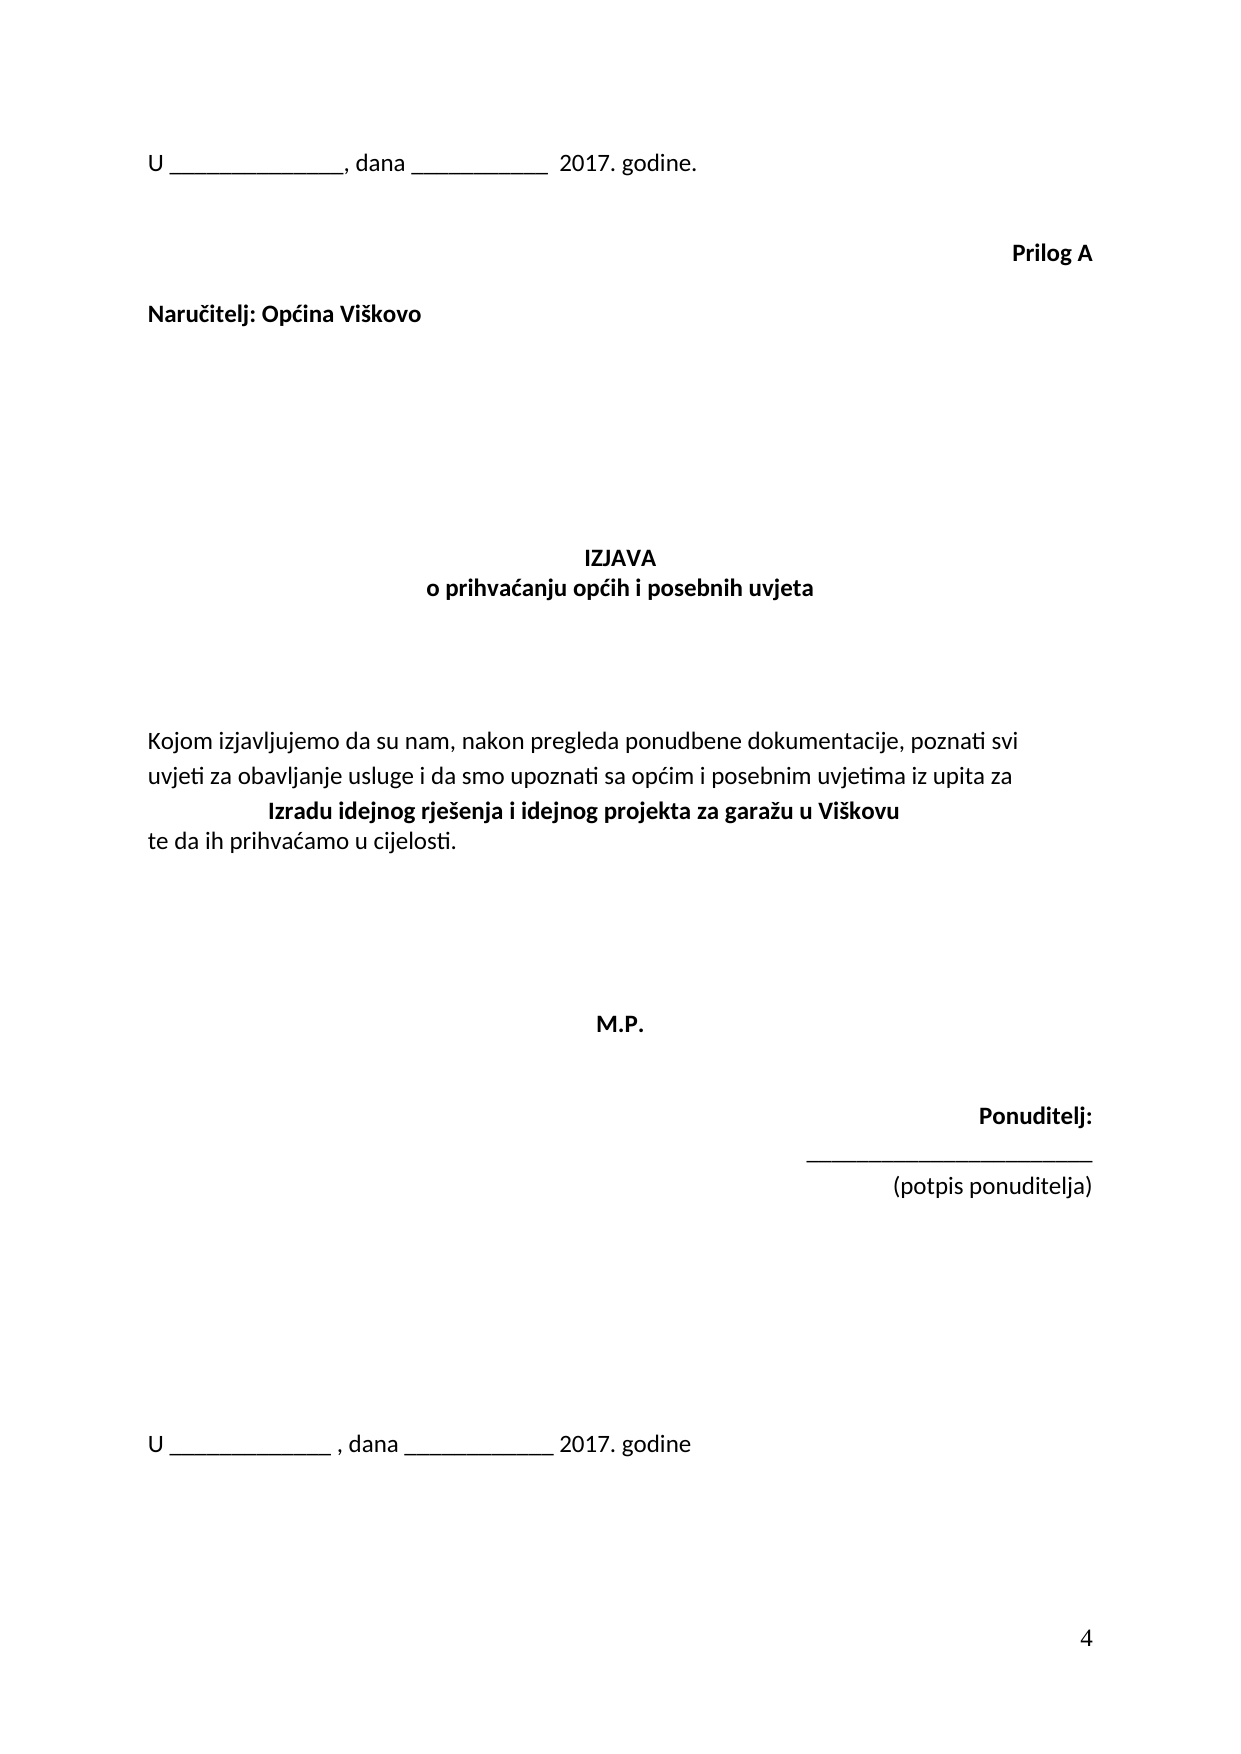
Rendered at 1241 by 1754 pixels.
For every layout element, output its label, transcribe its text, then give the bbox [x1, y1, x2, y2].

text IZJAVA [148, 542, 1093, 572]
text Izradu idejnog rješenja i idejnog projekta za garažu u Viškovu [76, 795, 1093, 826]
text o prihvaćanju općih i posebnih uvjeta [148, 572, 1093, 603]
text (potpis ponuditelja) [148, 1170, 1093, 1201]
text U ______________, dana ___________ 2017. godine. [148, 148, 1093, 178]
text U _____________ , dana ____________ 2017. godine [148, 1428, 1093, 1458]
text Kojom izjavljujemo da su nam, nakon pregleda ponudbene dokumentacije, poznati svi [148, 725, 1093, 756]
text _______________________ [148, 1135, 1093, 1166]
text uvjeti za obavljanje usluge i da smo upoznati sa općim i posebnim uvjetima iz upita za [148, 760, 1093, 791]
text Ponuditelj: [148, 1100, 1093, 1131]
text M.P. [148, 1009, 1093, 1039]
text Prilog A [148, 237, 1093, 267]
text te da ih prihvaćamo u cijelosti. [148, 826, 1093, 856]
text Naručitelj: Općina Viškovo [148, 298, 1093, 328]
